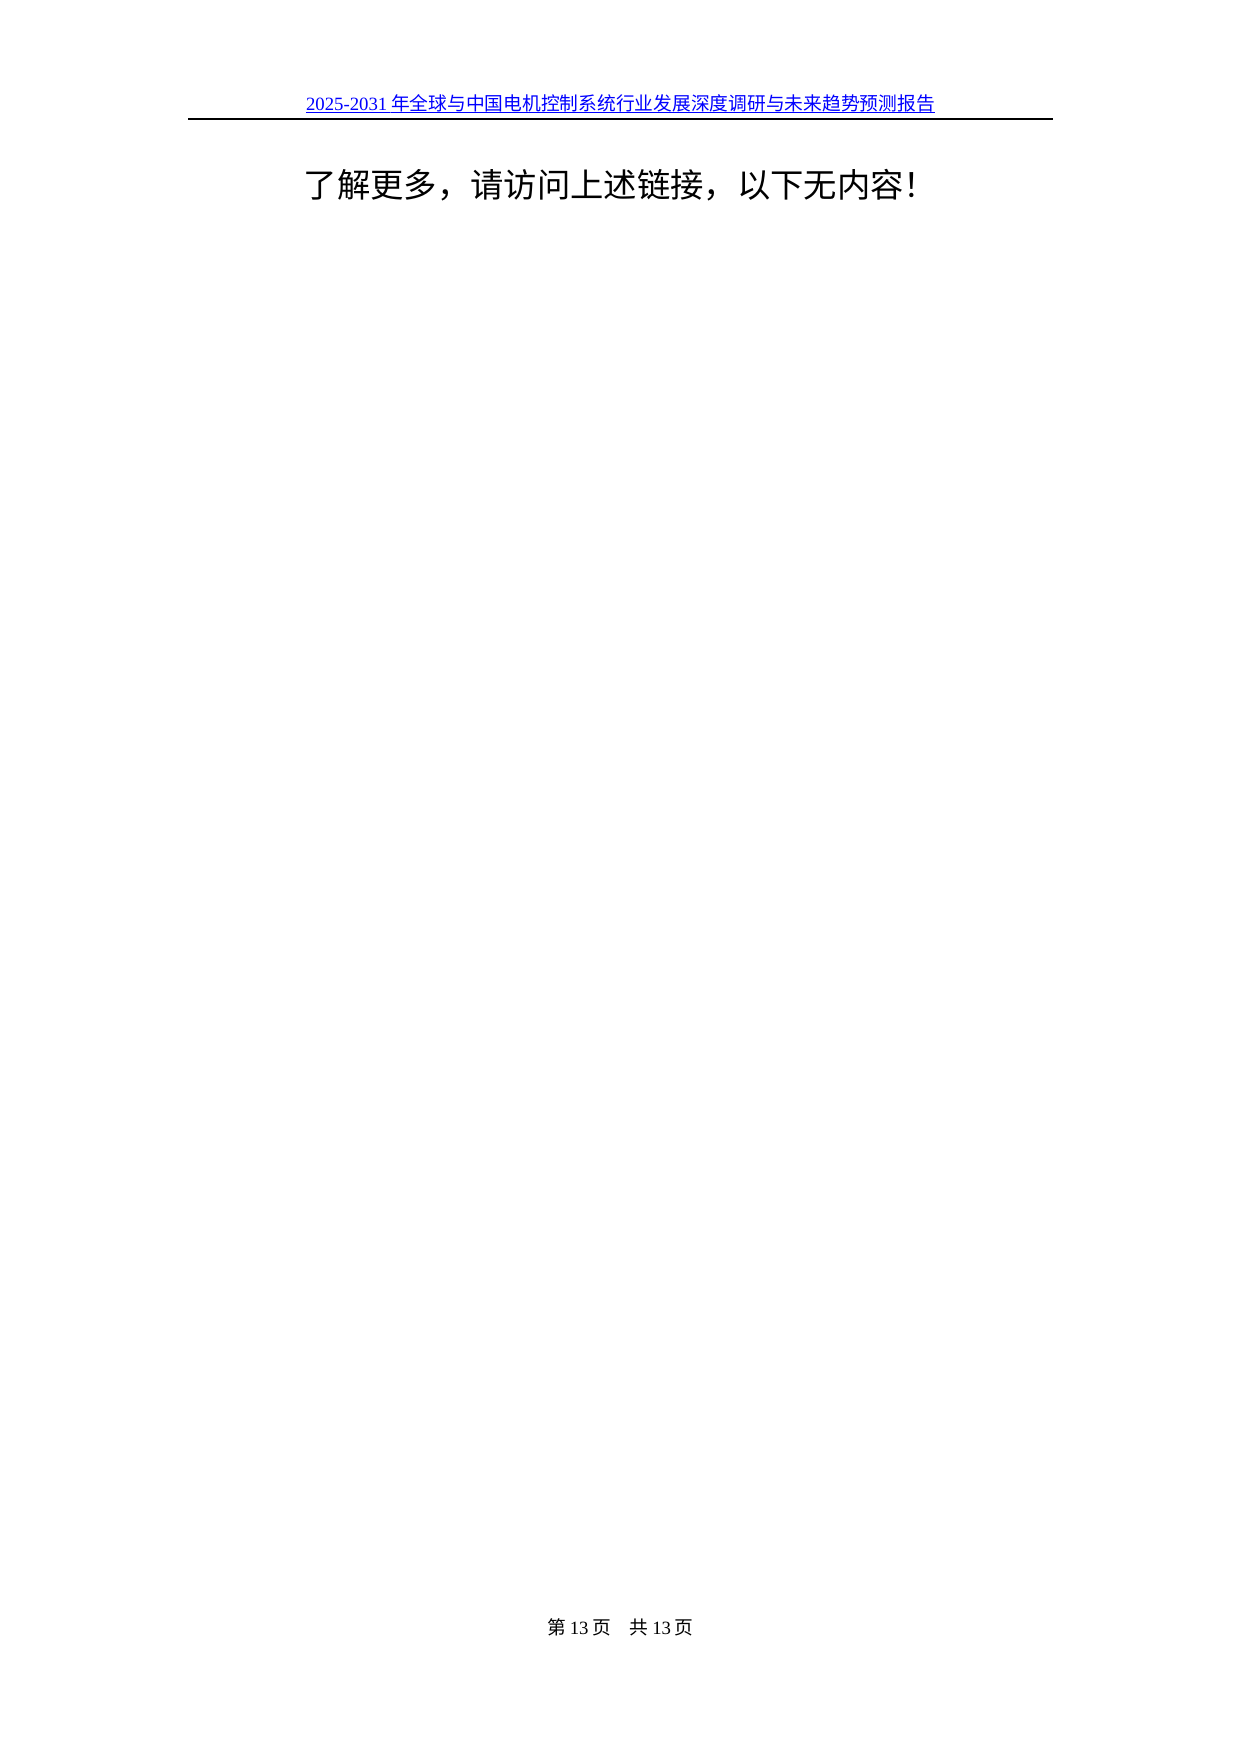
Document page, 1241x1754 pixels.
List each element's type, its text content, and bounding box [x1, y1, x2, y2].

title 了解更多，请访问上述链接，以下无内容！ [187, 150, 1053, 215]
